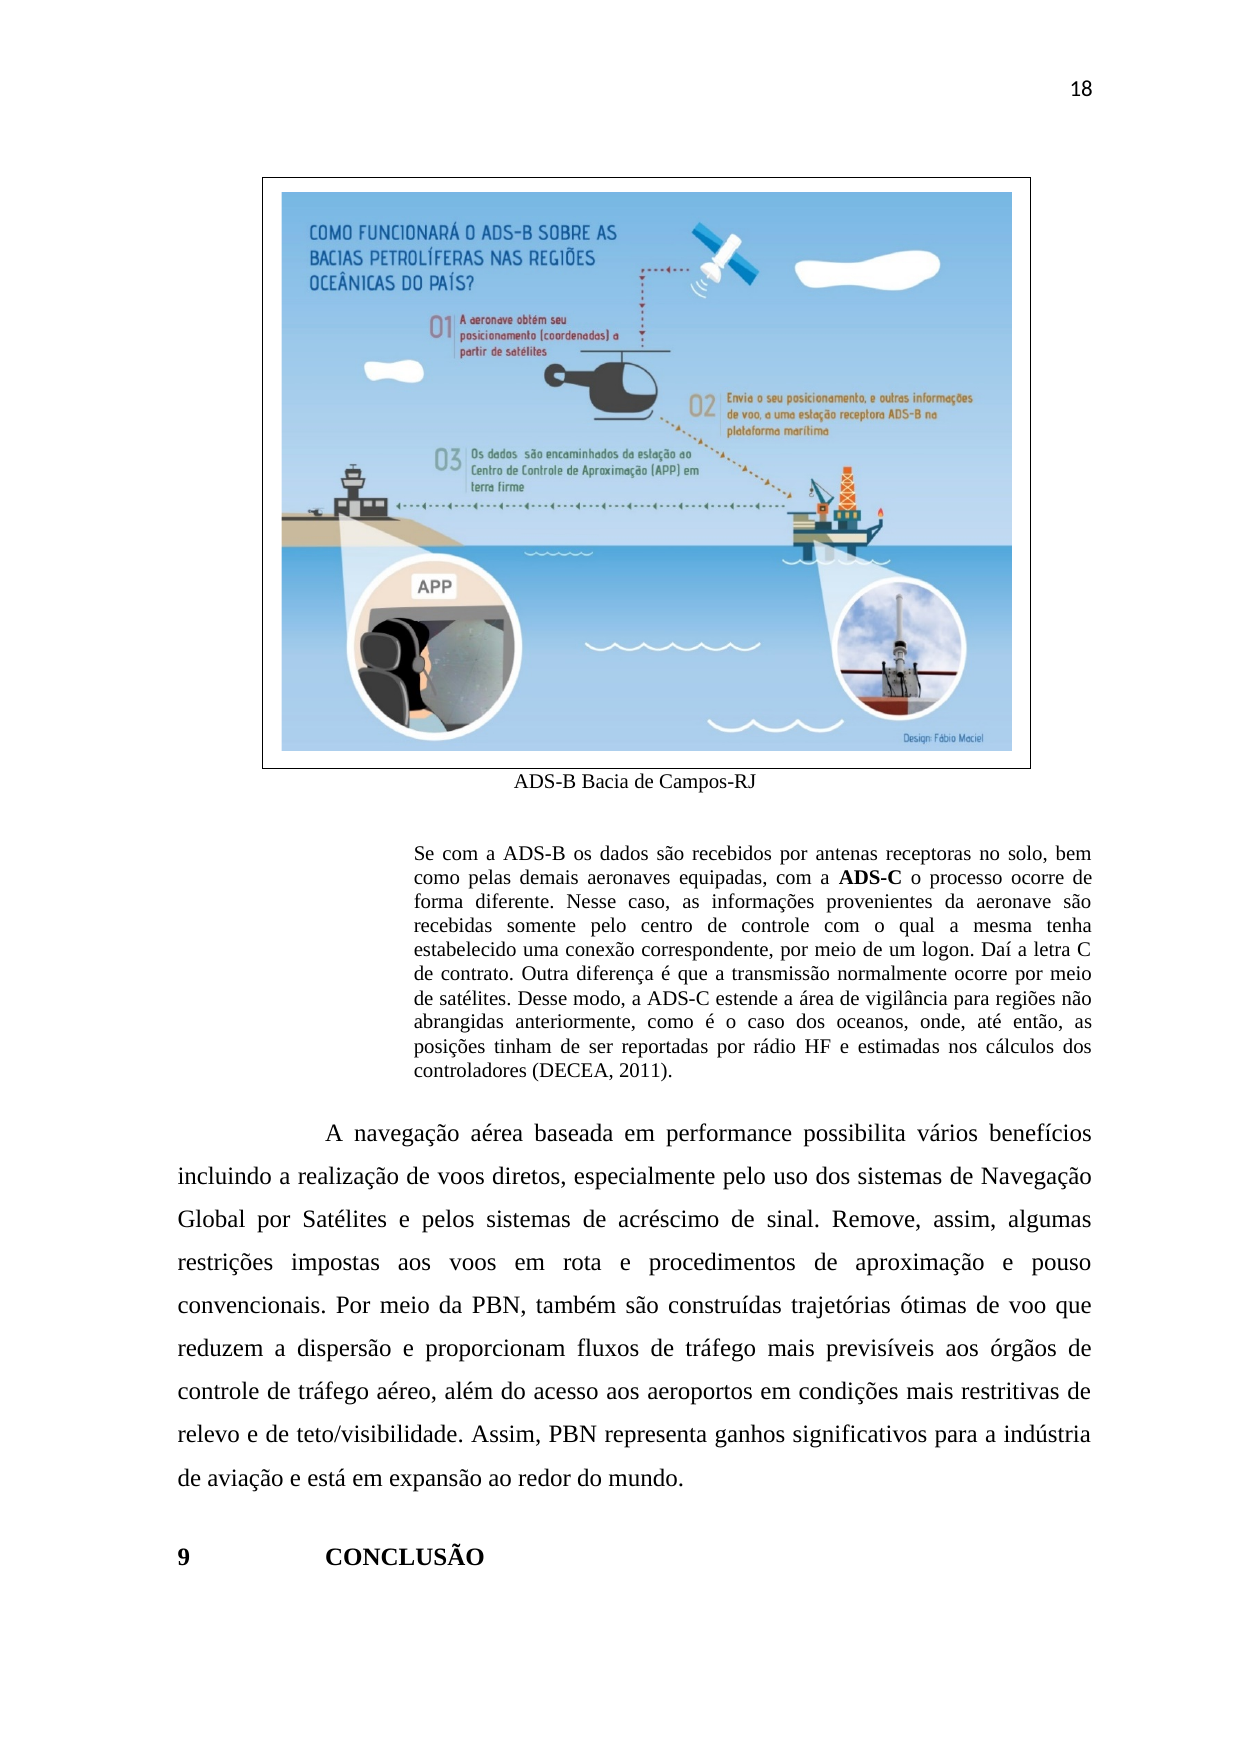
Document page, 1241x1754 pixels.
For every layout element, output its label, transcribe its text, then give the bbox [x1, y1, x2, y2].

text 9 CONCLUSÃO [177, 1542, 1092, 1571]
text A navegação aérea baseada em performance possibilita vários benefícios incluindo a realização de voos diretos, especialmente pelo uso dos sistemas de Navegação Global por Satélites e pelos sistemas de acréscimo de sinal. Remove, assim, algumas restrições impostas aos voos em rota e procedimentos de aproximação e pouso convencionais. Por meio da PBN, também são construídas trajetórias ótimas de voo que reduzem a dispersão e proporcionam fluxos de tráfego mais previsíveis aos órgãos de controle de tráfego aéreo, além do acesso aos aeroportos em condições mais restritivas de relevo e de teto/visibilidade. Assim, PBN representa ganhos significativos para a indústria de aviação e está em expansão ao redor do mundo. [177, 1118, 1092, 1491]
table_header [263, 178, 1030, 768]
text Se com a ADS-B os dados são recebidos por antenas receptoras no solo, bem como pelas demais aeronaves equipadas, com a ADS-C o processo ocorre de forma diferente. Nesse caso, as informações provenientes da aeronave são recebidas somente pelo centro de controle com o qual a mesma tenha estabelecido uma conexão correspondente, por meio de um logon. Daí a letra C de contrato. Outra diferença é que a transmissão normalmente ocorre por meio de satélites. Desse modo, a ADS-C estende a área de vigilância para regiões não abrangidas anteriormente, como é o caso dos oceanos, onde, até então, as posições tinham de ser reportadas por rádio HF e estimadas nos cálculos dos controladores (DECEA, 2011). [413, 841, 1092, 1082]
picture [281, 192, 1012, 751]
text ADS-B Bacia de Campos-RJ [177, 769, 1092, 793]
